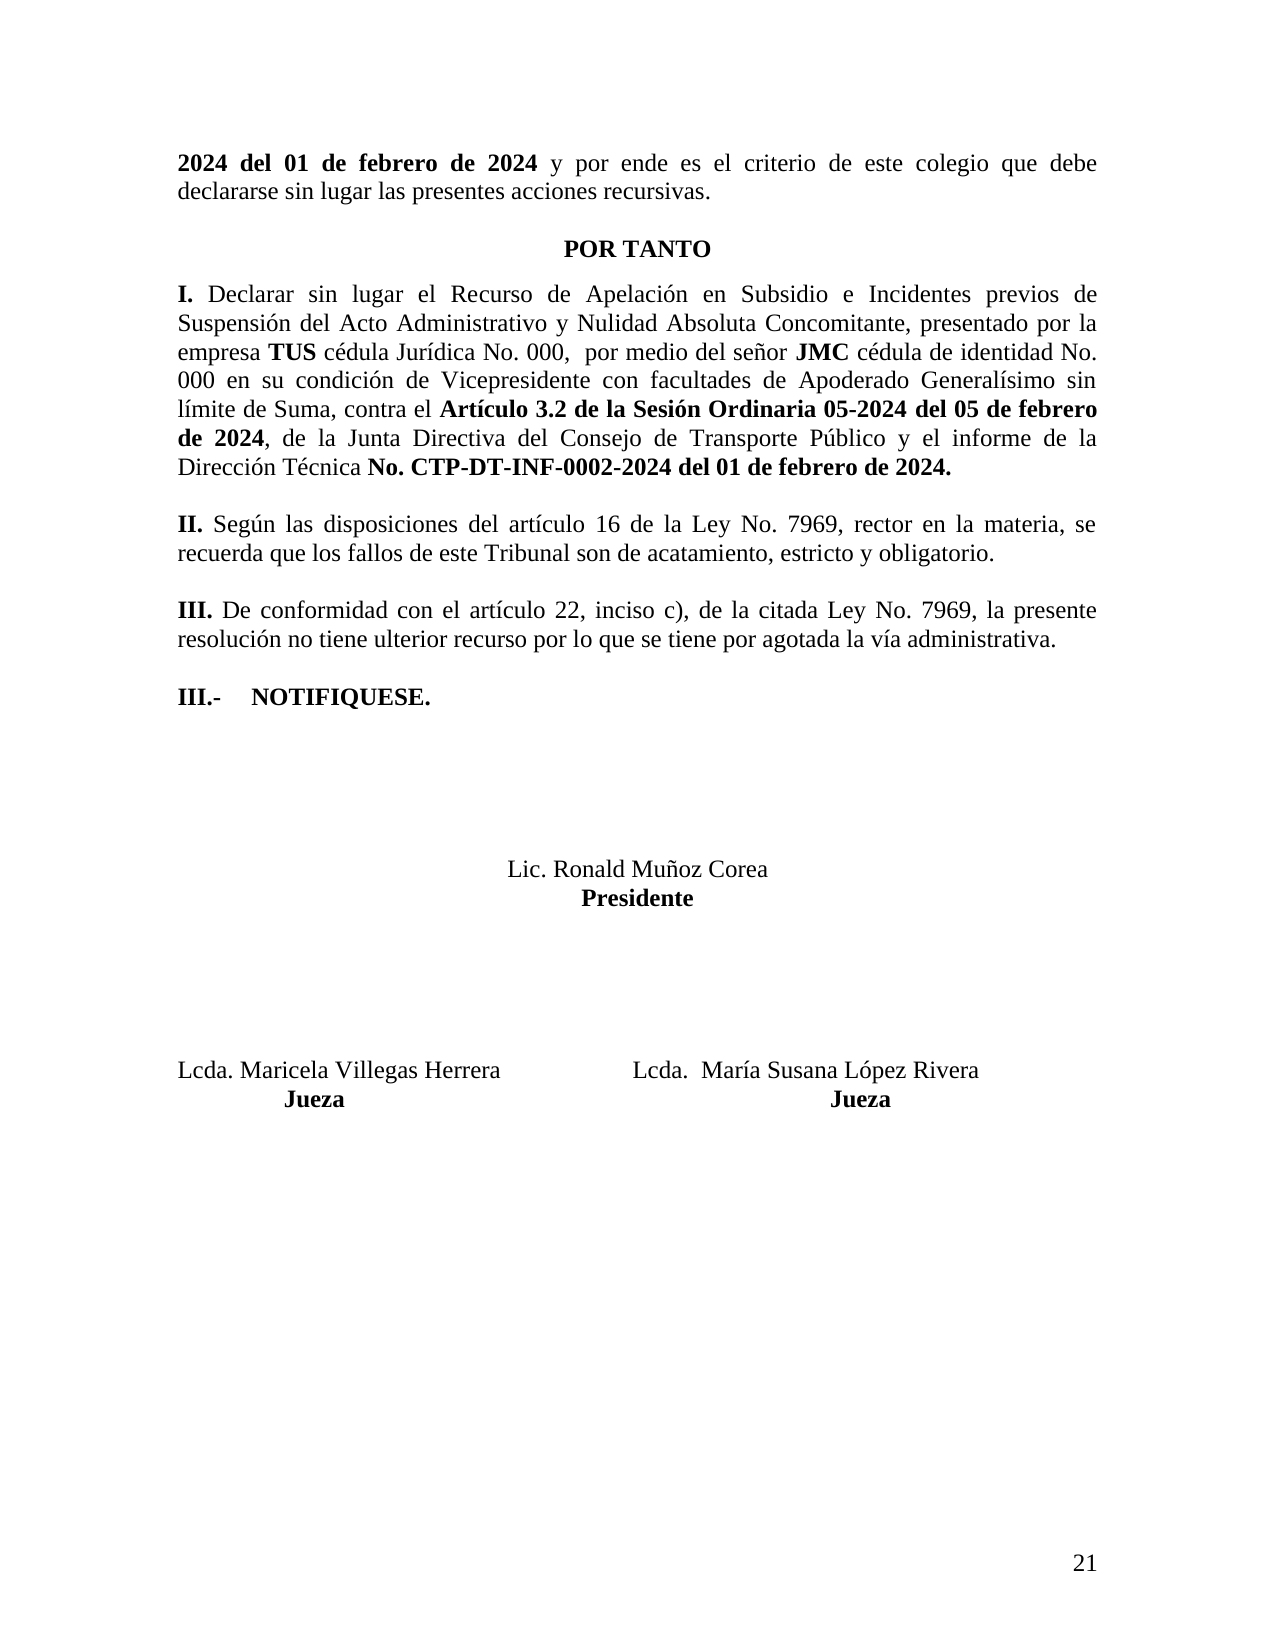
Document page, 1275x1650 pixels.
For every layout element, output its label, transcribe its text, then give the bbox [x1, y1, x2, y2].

text Presidente [177, 883, 1098, 912]
text Lic. Ronald Muñoz Corea [177, 854, 1098, 883]
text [177, 148, 1098, 205]
text Jueza Jueza [177, 1084, 1098, 1113]
text III.- NOTIFIQUESE. [177, 682, 1098, 711]
text I. Declarar sin lugar el Recurso de Apelación en Subsidio e Incidentes previos de Suspensión del Acto Administrativo y Nulidad Absoluta Concomitante, presentado por la empresa TUS cédula Jurídica No. 000, por medio del señor JMC cédula de identidad No. 000 en su condición de Vicepresidente con facultades de Apoderado Generalísimo sin límite de Suma, contra el Artículo 3.2 de la Sesión Ordinaria 05-2024 del 05 de febrero de 2024, de la Junta Directiva del Consejo de Transporte Público y el informe de la Dirección Técnica No. CTP-DT-INF-0002-2024 del 01 de febrero de 2024. [177, 279, 1098, 481]
text III. De conformidad con el artículo 22, inciso c), de la citada Ley No. 7969, la presente resolución no tiene ulterior recurso por lo que se tiene por agotada la vía administrativa. [177, 596, 1098, 653]
text POR TANTO [177, 234, 1098, 263]
text Lcda. Maricela Villegas Herrera Lcda. María Susana López Rivera [177, 1056, 1098, 1084]
text II. Según las disposiciones del artículo 16 de la Ley No. 7969, rector en la materia, se recuerda que los fallos de este Tribunal son de acatamiento, estricto y obligatorio. [177, 509, 1098, 567]
